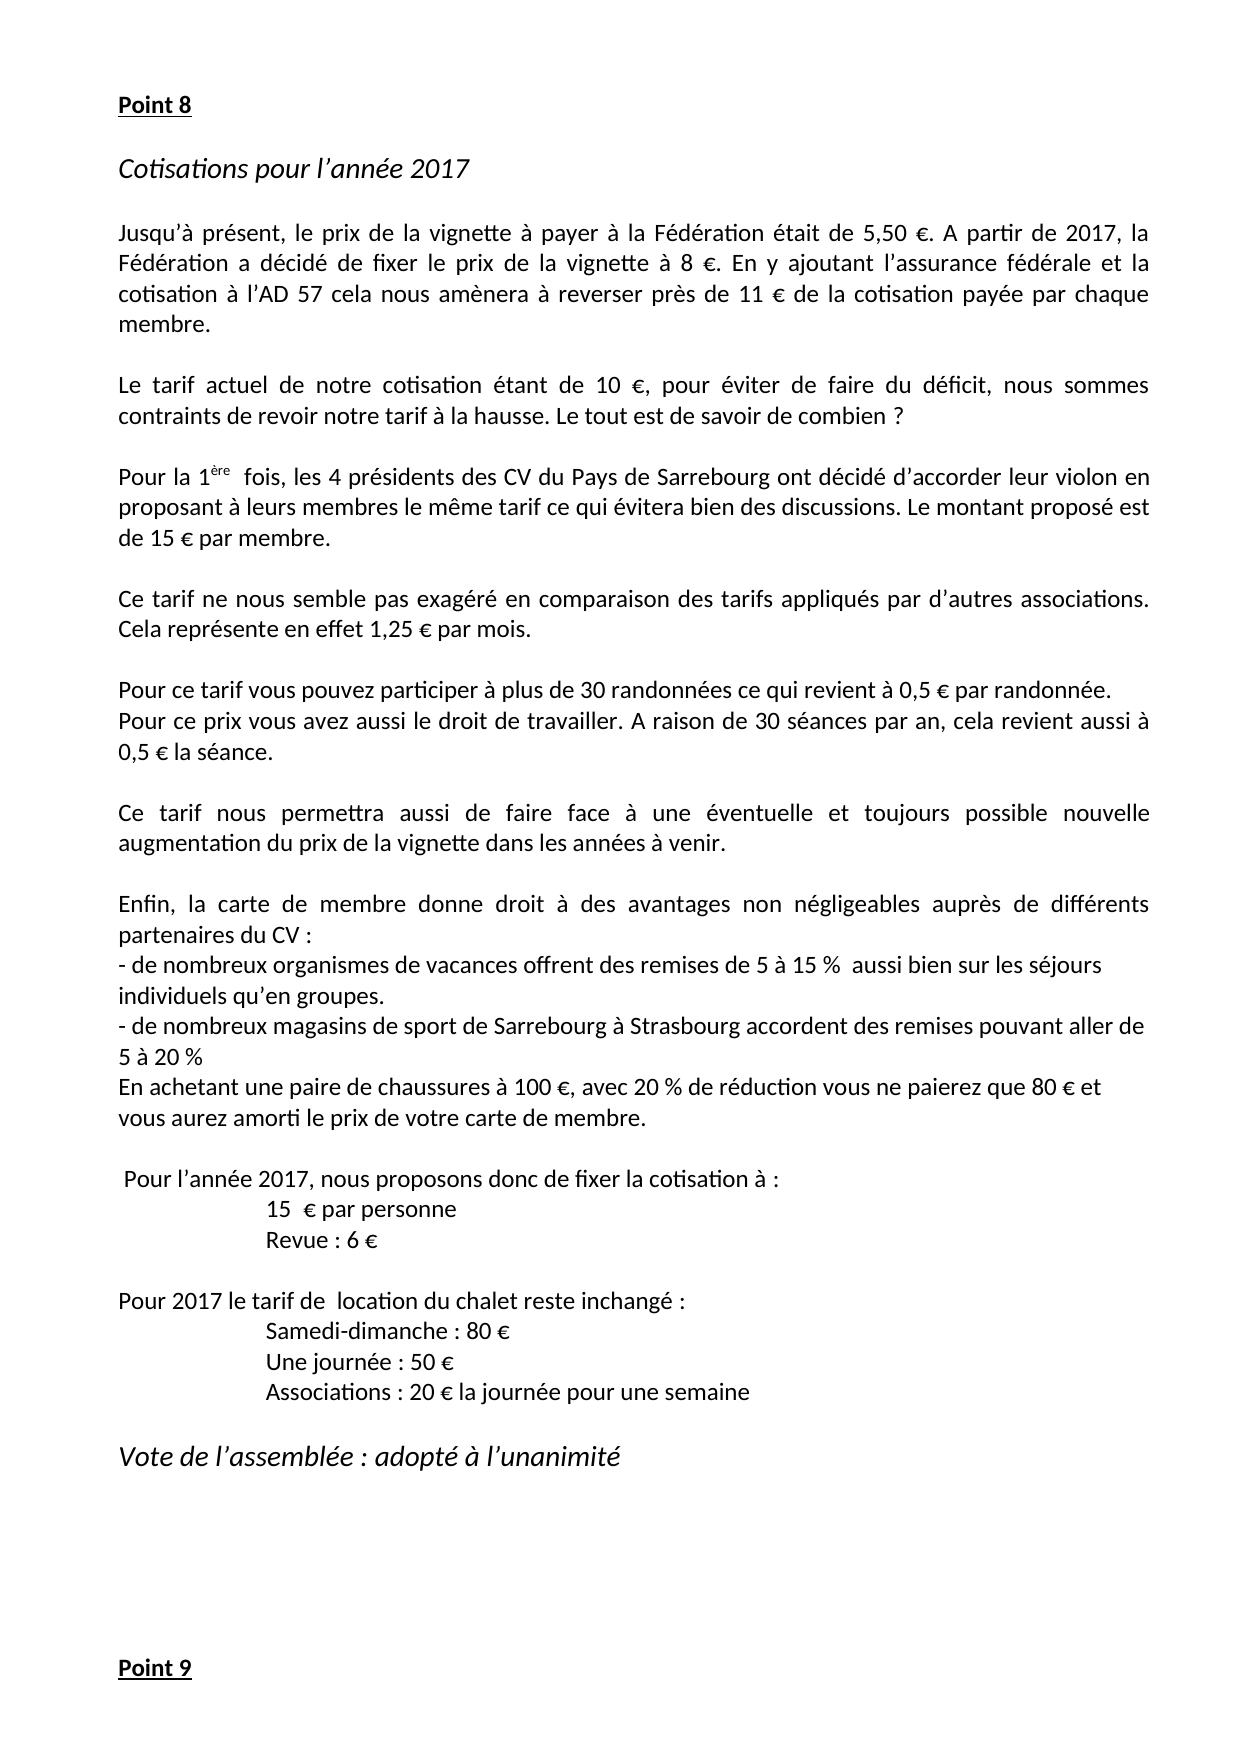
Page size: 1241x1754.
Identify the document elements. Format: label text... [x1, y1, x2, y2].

text Pour 2017 le tarif de location du chalet reste inchangé : [118, 1285, 1152, 1316]
text Une journée : 50 € [192, 1346, 1152, 1377]
text Ce tarif ne nous semble pas exagéré en comparaison des tarifs appliqués par d’autres associations. Cela représente en effet 1,25 € par mois. [118, 583, 1152, 644]
text Point 9 [118, 1652, 1152, 1682]
text Le tarif actuel de notre cotisation étant de 10 €, pour éviter de faire du déficit, nous sommes contraints de revoir notre tarif à la hausse. Le tout est de savoir de combien ? [118, 369, 1152, 430]
text En achetant une paire de chaussures à 100 €, avec 20 % de réduction vous ne paierez que 80 € et vous aurez amorti le prix de votre carte de membre. [118, 1071, 1152, 1132]
text Revue : 6 € [118, 1224, 1152, 1254]
text Cotisations pour l’année 2017 [118, 151, 1152, 186]
text Ce tarif nous permettra aussi de faire face à une éventuelle et toujours possible nouvelle augmentation du prix de la vignette dans les années à venir. [118, 797, 1152, 858]
text Point 8 [118, 89, 1152, 120]
text Vote de l’assemblée : adopté à l’unanimité [118, 1438, 1152, 1473]
text Jusqu’à présent, le prix de la vignette à payer à la Fédération était de 5,50 €. A partir de 2017, la Fédération a décidé de fixer le prix de la vignette à 8 €. En y ajoutant l’assurance fédérale et la cotisation à l’AD 57 cela nous amènera à reverser près de 11 € de la cotisation payée par chaque membre. [118, 217, 1152, 339]
list € par personne [266, 1193, 1152, 1224]
text Pour ce tarif vous pouvez participer à plus de 30 randonnées ce qui revient à 0,5 € par randonnée. [118, 674, 1152, 705]
text Associations : 20 € la journée pour une semaine [192, 1377, 1152, 1407]
text - de nombreux organismes de vacances offrent des remises de 5 à 15 % aussi bien sur les séjours individuels qu’en groupes. [118, 949, 1152, 1010]
text Pour ce prix vous avez aussi le droit de travailler. A raison de 30 séances par an, cela revient aussi à 0,5 € la séance. [118, 705, 1152, 766]
text Pour l’année 2017, nous proposons donc de fixer la cotisation à : [118, 1163, 1152, 1193]
text - de nombreux magasins de sport de Sarrebourg à Strasbourg accordent des remises pouvant aller de 5 à 20 % [118, 1010, 1152, 1071]
text Enfin, la carte de membre donne droit à des avantages non négligeables auprès de différents partenaires du CV : [118, 888, 1152, 949]
text Pour la 1ère fois, les 4 présidents des CV du Pays de Sarrebourg ont décidé d’accorder leur violon en proposant à leurs membres le même tarif ce qui évitera bien des discussions. Le montant proposé est de 15 € par membre. [118, 461, 1152, 552]
text Samedi-dimanche : 80 € [192, 1316, 1152, 1346]
